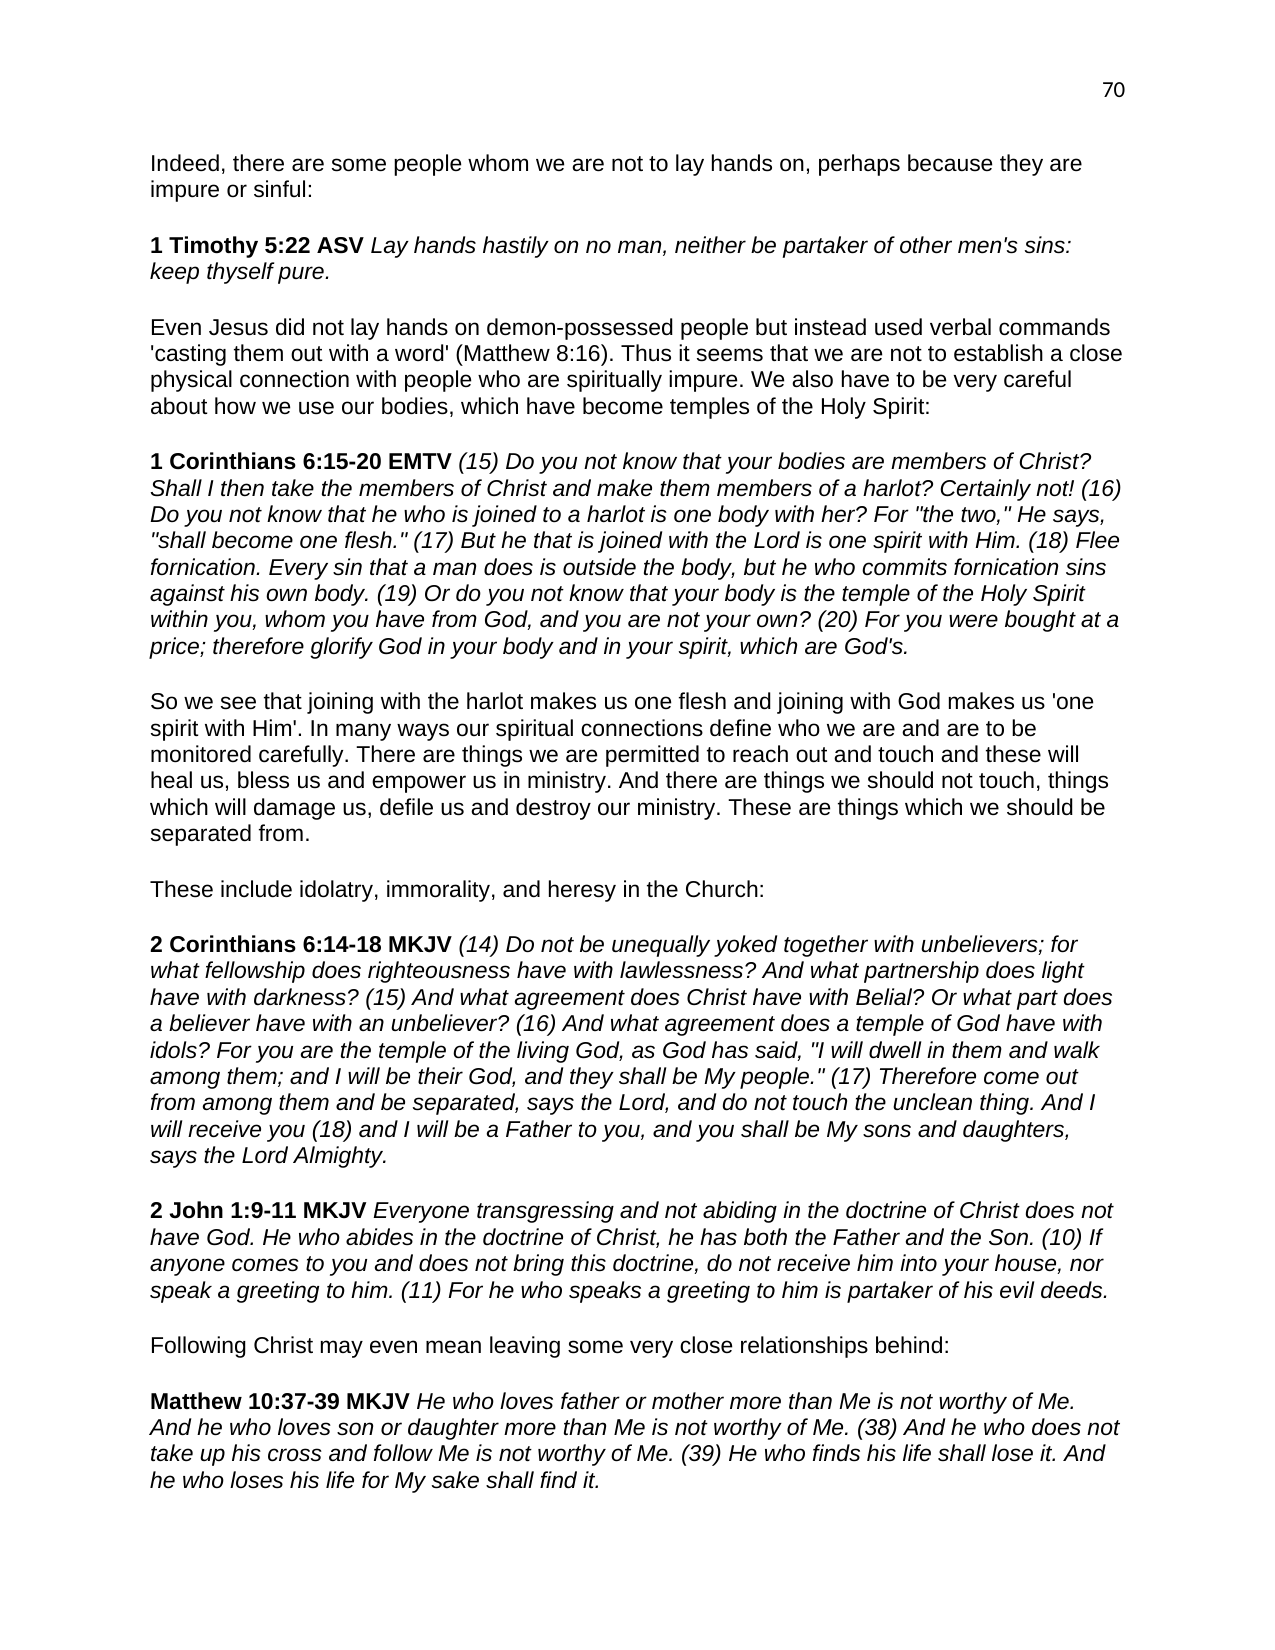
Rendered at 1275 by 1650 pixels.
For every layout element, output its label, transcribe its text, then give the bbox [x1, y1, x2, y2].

text 2 John 1:9-11 MKJV Everyone transgressing and not abiding in the doctrine of Christ does not have God. He who abides in the doctrine of Christ, he has both the Father and the Son. (10) If anyone comes to you and does not bring this doctrine, do not receive him into your house, nor speak a greeting to him. (11) For he who speaks a greeting to him is partaker of his evil deeds. [150, 1197, 1125, 1303]
text 2 Corinthians 6:14-18 MKJV (14) Do not be unequally yoked together with unbelievers; for what fellowship does righteousness have with lawlessness? And what partnership does light have with darkness? (15) And what agreement does Christ have with Belial? Or what part does a believer have with an unbeliever? (16) And what agreement does a temple of God have with idols? For you are the temple of the living God, as God has said, "I will dwell in them and walk among them; and I will be their God, and they shall be My people." (17) Therefore come out from among them and be separated, says the Lord, and do not touch the unclean thing. And I will receive you (18) and I will be a Father to you, and you shall be My sons and daughters, says the Lord Almighty. [150, 931, 1125, 1168]
text These include idolatry, immorality, and heresy in the Church: [150, 876, 1125, 902]
text 1 Corinthians 6:15-20 EMTV (15) Do you not know that your bodies are members of Christ? Shall I then take the members of Christ and make them members of a harlot? Certainly not! (16) Do you not know that he who is joined to a harlot is one body with her? For "the two," He says, "shall become one flesh." (17) But he that is joined with the Lord is one spirit with Him. (18) Flee fornication. Every sin that a man does is outside the body, but he who commits fornication sins against his own body. (19) Or do you not know that your body is the temple of the Holy Spirit within you, whom you have from God, and you are not your own? (20) For you were bought at a price; therefore glorify God in your body and in your spirit, which are God's. [150, 448, 1125, 659]
text 1 Timothy 5:22 ASV Lay hands hastily on no man, neither be partaker of other men's sins: keep thyself pure. [150, 232, 1125, 284]
text Matthew 10:37-39 MKJV He who loves father or mother more than Me is not worthy of Me. And he who loves son or daughter more than Me is not worthy of Me. (38) And he who does not take up his cross and follow Me is not worthy of Me. (39) He who finds his life shall lose it. And he who loses his life for My sake shall find it. [150, 1388, 1125, 1493]
text So we see that joining with the harlot makes us one flesh and joining with God makes us 'one spirit with Him'. In many ways our spiritual connections define who we are and are to be monitored carefully. There are things we are permitted to reach out and touch and these will heal us, bless us and empower us in ministry. And there are things we should not touch, things which will damage us, defile us and destroy our ministry. These are things which we should be separated from. [150, 688, 1125, 846]
text Even Jesus did not lay hands on demon-possessed people but instead used verbal commands 'casting them out with a word' (Matthew 8:16). Thus it seems that we are not to establish a close physical connection with people who are spiritually impure. We also have to be very careful about how we use our bodies, which have become temples of the Holy Spirit: [150, 314, 1125, 419]
text Indeed, there are some people whom we are not to lay hands on, perhaps because they are impure or sinful: [150, 150, 1125, 203]
text Following Christ may even mean leaving some very close relationships behind: [150, 1332, 1125, 1358]
